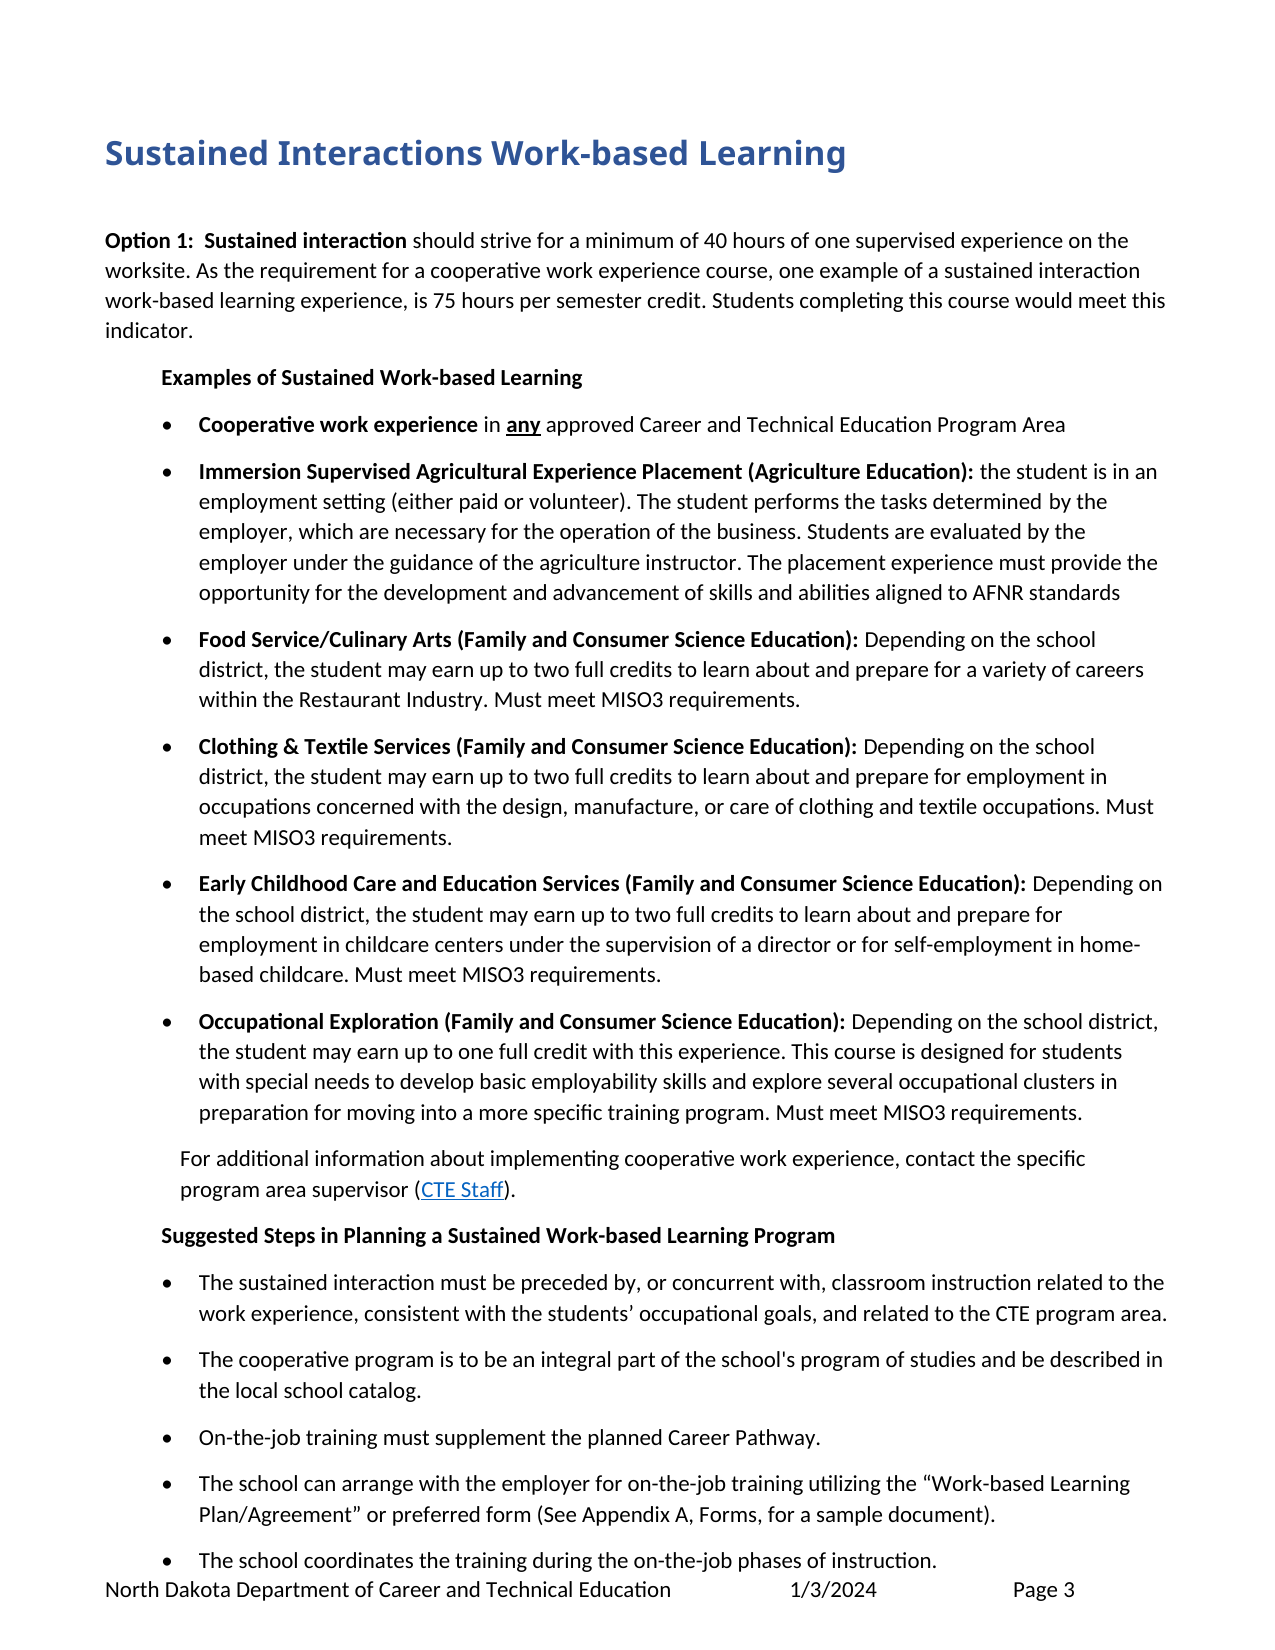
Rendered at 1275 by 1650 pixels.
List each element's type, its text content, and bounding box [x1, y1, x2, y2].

text Examples of Sustained Work-based Learning [161, 363, 1170, 391]
text • The cooperative program is to be an integral part of the school's program of studies and be described in the local school catalog. [161, 1346, 1170, 1404]
text • Clothing & Textile Services (Family and Consumer Science Education): Depending on the school district, the student may earn up to two full credits to learn about and prepare for employment in occupations concerned with the design, manufacture, or care of clothing and textile occupations. Must meet MISO3 requirements. [161, 732, 1170, 851]
text • On-the-job training must supplement the planned Career Pathway. [161, 1423, 1170, 1451]
text Option 1: Sustained interaction should strive for a minimum of 40 hours of one supervised experience on the worksite. As the requirement for a cooperative work experience course, one example of a sustained interaction work-based learning experience, is 75 hours per semester credit. Students completing this course would meet this indicator. [105, 226, 1170, 344]
text • The school coordinates the training during the on-the-job phases of instruction. [161, 1547, 1170, 1575]
text • Immersion Supervised Agricultural Experience Placement (Agriculture Education): the student is in an employment setting (either paid or volunteer). The student performs the tasks determined by the employer, which are necessary for the operation of the business. Students are evaluated by the employer under the guidance of the agriculture instructor. The placement experience must provide the opportunity for the development and advancement of skills and abilities aligned to AFNR standards [161, 457, 1170, 606]
text • Early Childhood Care and Education Services (Family and Consumer Science Education): Depending on the school district, the student may earn up to two full credits to learn about and prepare for employment in childcare centers under the supervision of a director or for self-employment in home-based childcare. Must meet MISO3 requirements. [161, 869, 1170, 988]
text • Occupational Exploration (Family and Consumer Science Education): Depending on the school district, the student may earn up to one full credit with this experience. This course is designed for students with special needs to develop basic employability skills and explore several occupational clusters in preparation for moving into a more specific training program. Must meet MISO3 requirements. [161, 1007, 1170, 1126]
text • Food Service/Culinary Arts (Family and Consumer Science Education): Depending on the school district, the student may earn up to two full credits to learn about and prepare for a variety of careers within the Restaurant Industry. Must meet MISO3 requirements. [161, 625, 1170, 713]
text Suggested Steps in Planning a Sustained Work-based Learning Program [161, 1222, 1170, 1250]
text For additional information about implementing cooperative work experience, contact the specific program area supervisor (CTE Staff). [180, 1144, 1170, 1203]
subtitle Sustained Interactions Work-based Learning [105, 130, 1170, 175]
text • The school can arrange with the employer for on-the-job training utilizing the “Work-based Learning Plan/Agreement” or preferred form (See Appendix A, Forms, for a sample document). [161, 1469, 1170, 1528]
text • The sustained interaction must be preceded by, or concurrent with, classroom instruction related to the work experience, consistent with the students’ occupational goals, and related to the CTE program area. [161, 1268, 1170, 1327]
text • Cooperative work experience in any approved Career and Technical Education Program Area [161, 410, 1170, 438]
